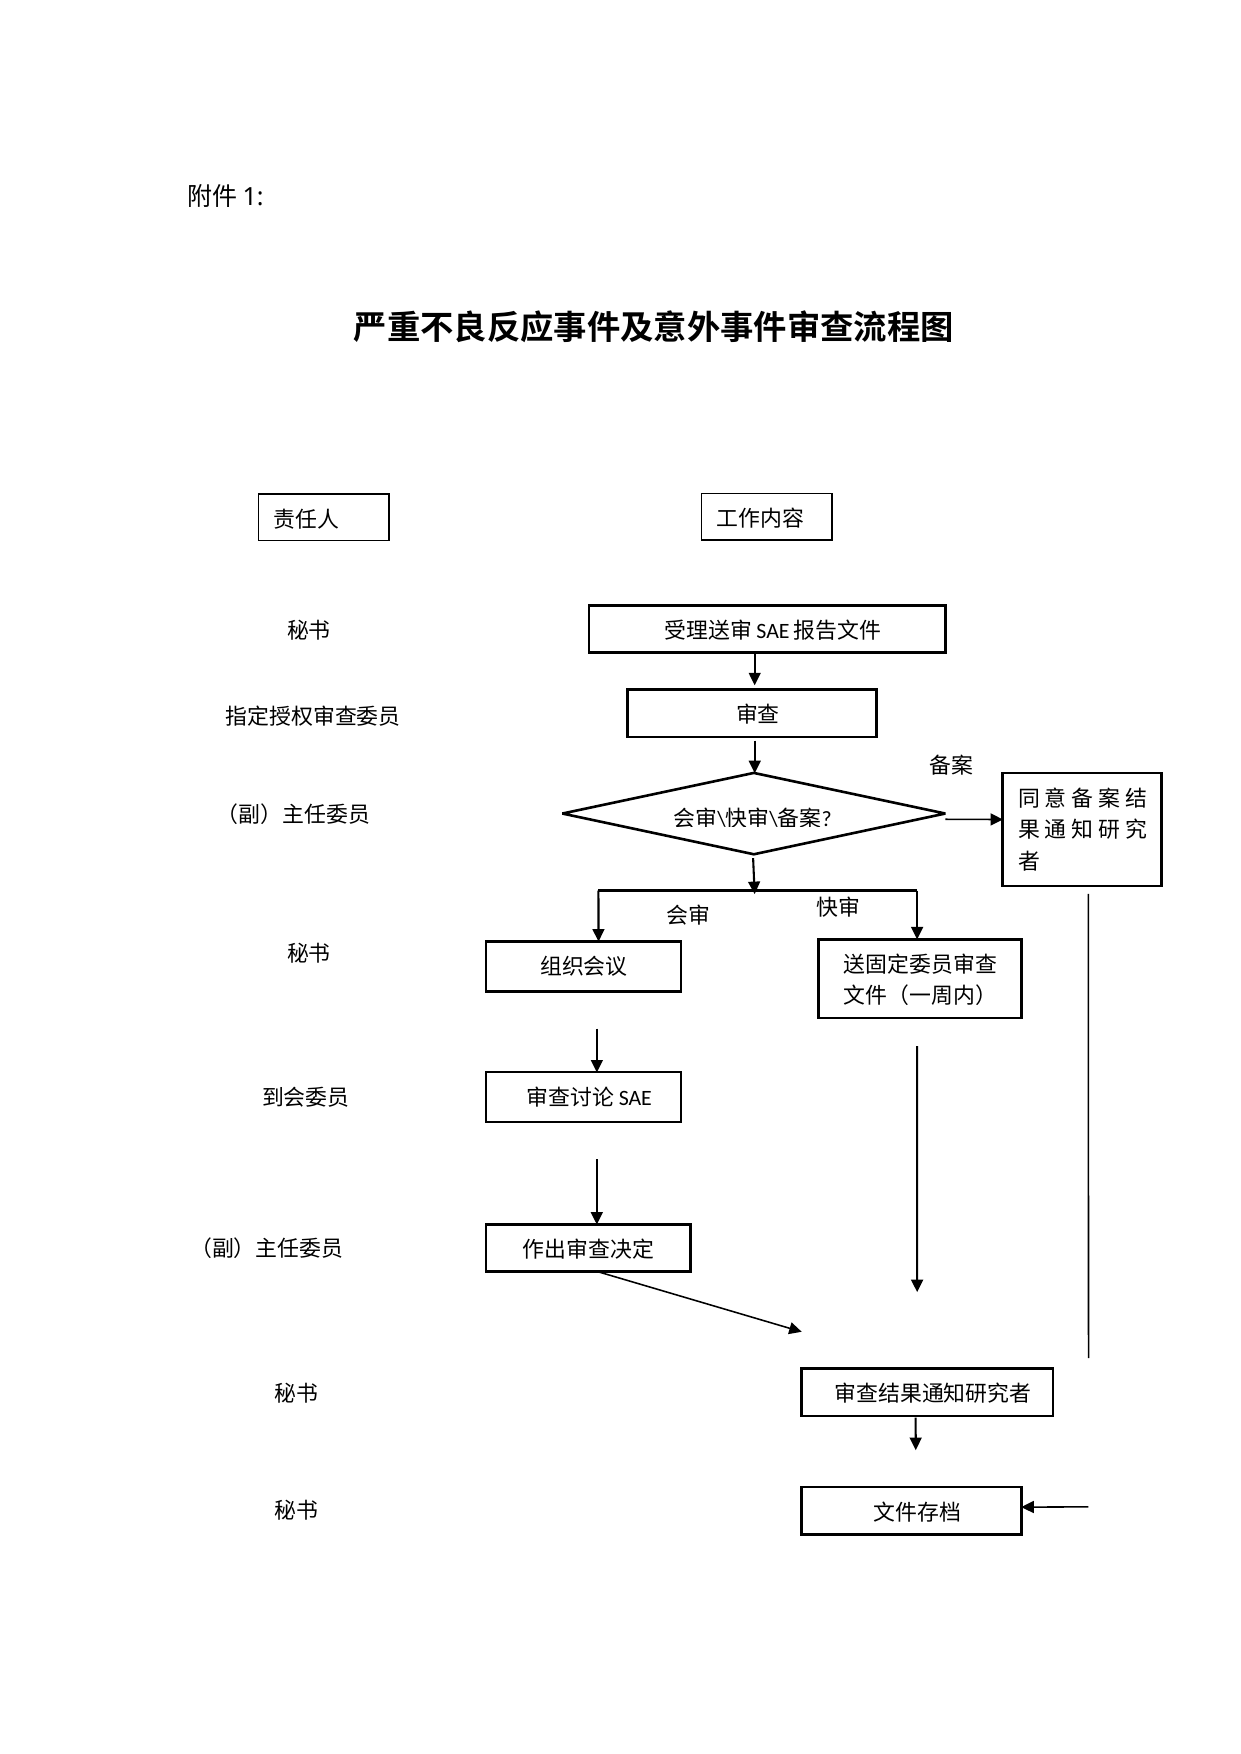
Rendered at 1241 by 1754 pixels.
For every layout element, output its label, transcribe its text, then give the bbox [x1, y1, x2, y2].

text 严重不良反应事件及意外事件审查流程图 [187, 292, 1053, 357]
text 附件1: [187, 162, 1053, 227]
